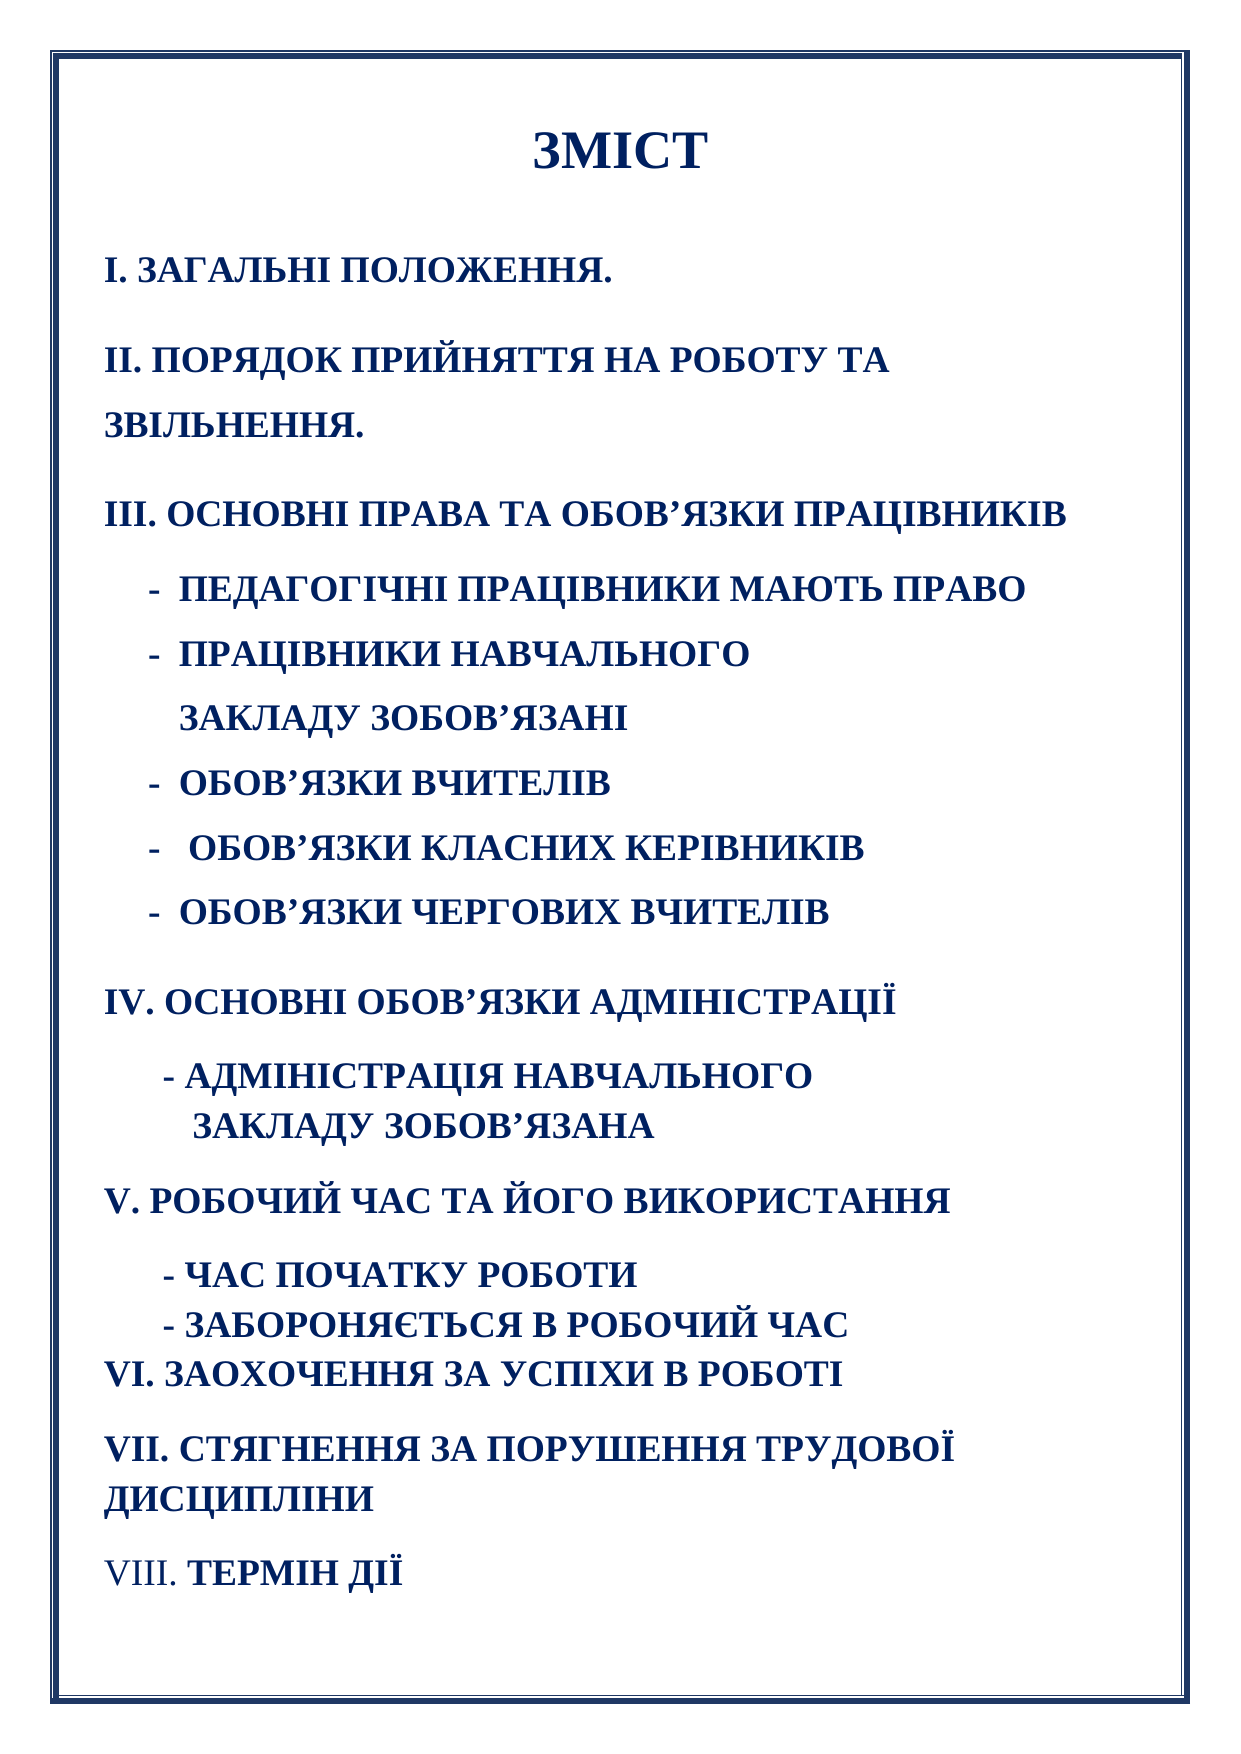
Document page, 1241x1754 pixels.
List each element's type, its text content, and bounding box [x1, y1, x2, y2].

list Педагогічні працівники мають право [148, 566, 1137, 609]
text ІV. ОСНОВНІ ОБОВ’ЯЗКИ АДМІНІСТРАЦІЇ [103, 979, 1152, 1022]
text VІІІ. ТЕРМІН ДІЇ [103, 1551, 1152, 1594]
list Працівники навчального закладу зобов’язані [148, 631, 1137, 739]
text - Час початку роботи [162, 1253, 1152, 1296]
text V. РОБОЧИЙ ЧАС ТА ЙОГО ВИКОРИСТАННЯ [103, 1178, 1152, 1221]
text VІ. ЗАОХОЧЕННЯ ЗА УСПІХИ В РОБОТІ [103, 1352, 1152, 1395]
list Обов’язки чергових вчителів [148, 890, 1137, 933]
list Обов’язки класних керівників [148, 825, 1137, 868]
list Обов’язки вчителів [148, 760, 1137, 803]
text І. Загальні положення. [103, 248, 1137, 291]
text - Забороняється в робочий час [162, 1302, 1152, 1345]
text VІІ. СТЯГНЕННЯ ЗА ПОРУШЕННЯ ТРУДОВОЇ ДИСЦИПЛІНИ [103, 1426, 1152, 1519]
text ЗМІСТ [103, 118, 1137, 180]
text ІІ. Порядок прийняття на роботу та звільнення. [103, 337, 1137, 445]
text ІІІ. ОСНОВНІ ПРАВА ТА ОБОВ’ЯЗКИ ПРАЦІВНИКІВ [103, 492, 1152, 535]
text - Адміністрація навчального закладу зобов’язана [162, 1054, 1152, 1147]
